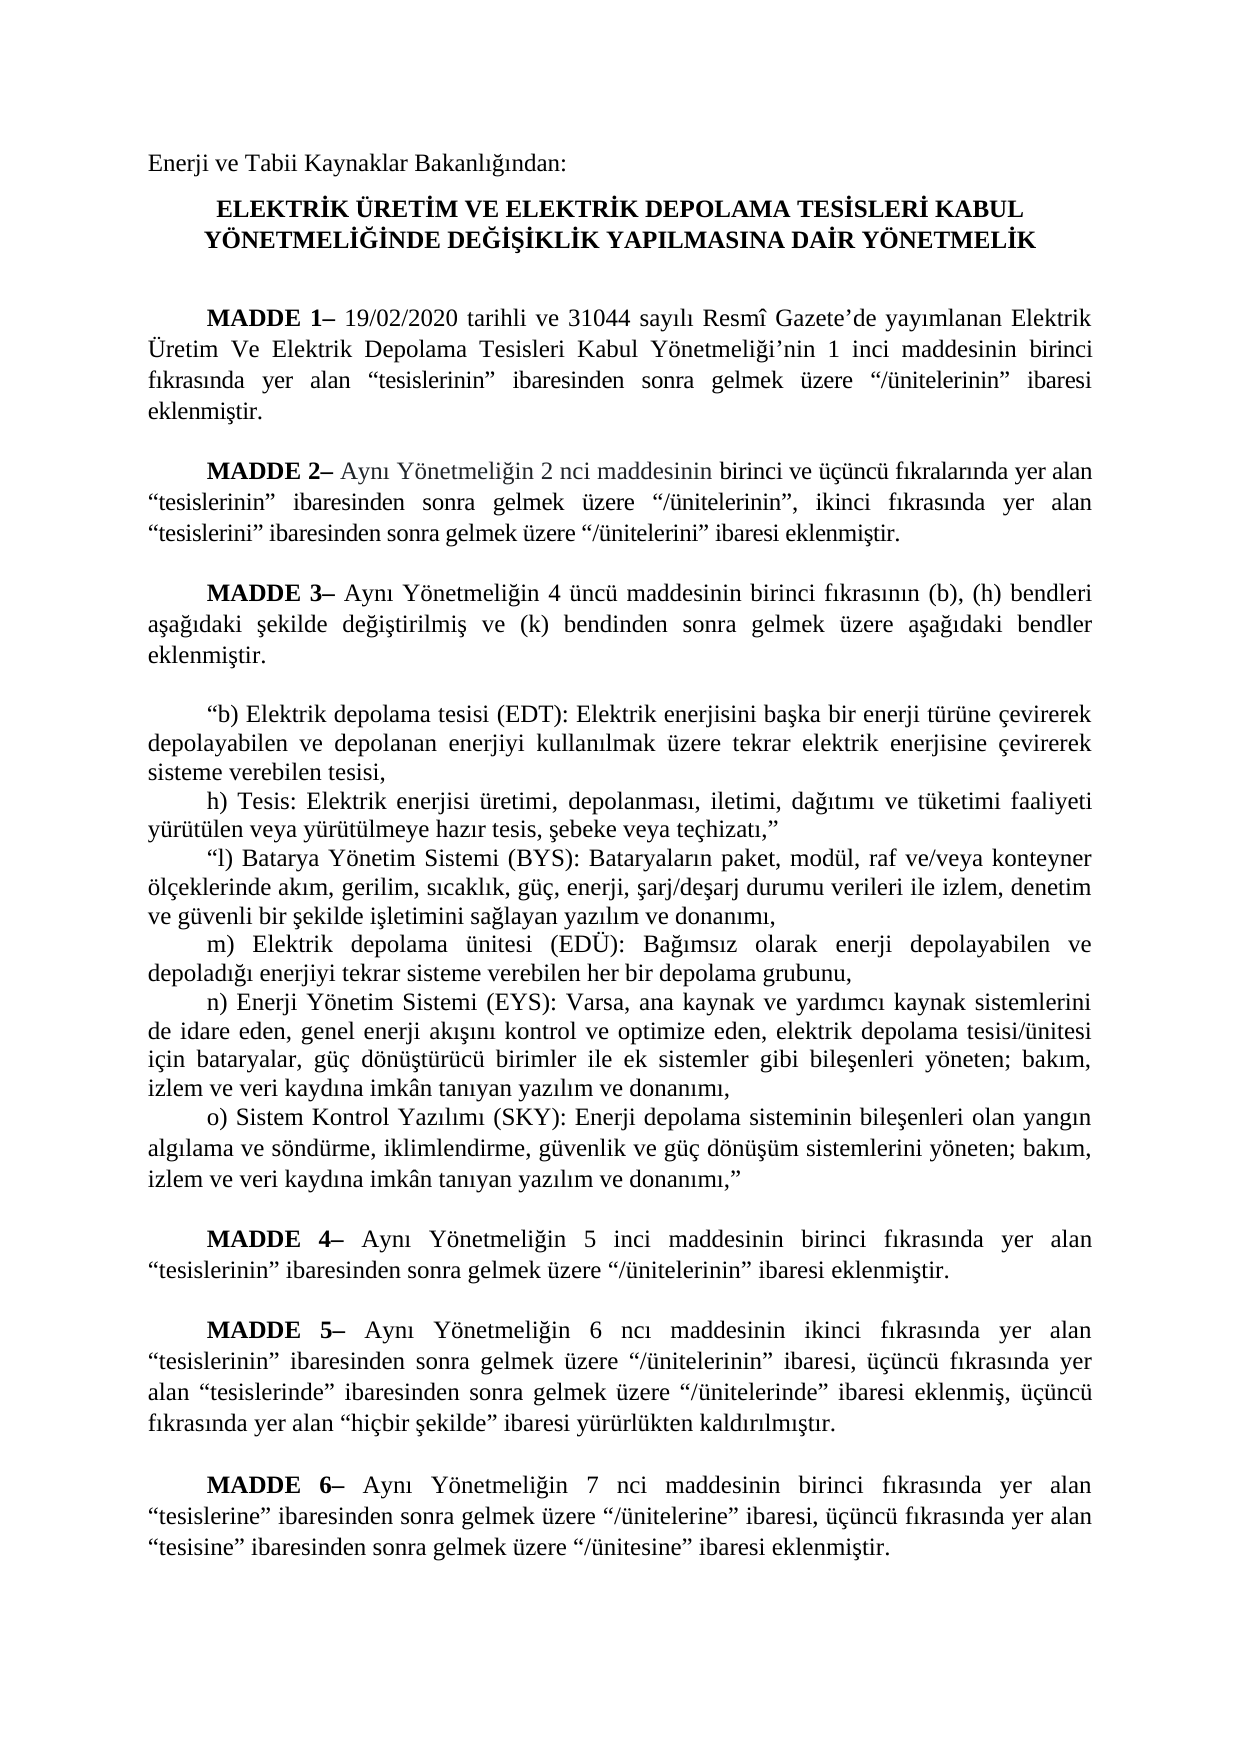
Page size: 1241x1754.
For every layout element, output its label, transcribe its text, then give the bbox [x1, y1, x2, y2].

text n) Enerji Yönetim Sistemi (EYS): Varsa, ana kaynak ve yardımcı kaynak sistemlerini de idare eden, genel enerji akışını kontrol ve optimize eden, elektrik depolama tesisi/ünitesi için bataryalar, güç dönüştürücü birimler ile ek sistemler gibi bileşenleri yöneten; bakım, izlem ve veri kaydına imkân tanıyan yazılım ve donanımı, [148, 987, 1093, 1102]
text MADDE 5– Aynı Yönetmeliğin 6 ncı maddesinin ikinci fıkrasında yer alan “tesislerinin” ibaresinden sonra gelmek üzere “/ünitelerinin” ibaresi, üçüncü fıkrasında yer alan “tesislerinde” ibaresinden sonra gelmek üzere “/ünitelerinde” ibaresi eklenmiş, üçüncü fıkrasında yer alan “hiçbir şekilde” ibaresi yürürlükten kaldırılmıştır. [148, 1315, 1093, 1437]
text “b) Elektrik depolama tesisi (EDT): Elektrik enerjisini başka bir enerji türüne çevirerek depolayabilen ve depolanan enerjiyi kullanılmak üzere tekrar elektrik enerjisine çevirerek sisteme verebilen tesisi, [148, 699, 1093, 786]
text o) Sistem Kontrol Yazılımı (SKY): Enerji depolama sisteminin bileşenleri olan yangın algılama ve söndürme, iklimlendirme, güvenlik ve güç dönüşüm sistemlerini yöneten; bakım, izlem ve veri kaydına imkân tanıyan yazılım ve donanımı,” [148, 1102, 1093, 1193]
text MADDE 1– 19/02/2020 tarihli ve 31044 sayılı Resmî Gazete’de yayımlanan Elektrik Üretim Ve Elektrik Depolama Tesisleri Kabul Yönetmeliği’nin 1 inci maddesinin birinci fıkrasında yer alan “tesislerinin” ibaresinden sonra gelmek üzere “/ünitelerinin” ibaresi eklenmiştir. [148, 303, 1093, 425]
text Enerji ve Tabii Kaynaklar Bakanlığından: [148, 148, 1093, 176]
text “l) Batarya Yönetim Sistemi (BYS): Bataryaların paket, modül, raf ve/veya konteyner ölçeklerinde akım, gerilim, sıcaklık, güç, enerji, şarj/deşarj durumu verileri ile izlem, denetim ve güvenli bir şekilde işletimini sağlayan yazılım ve donanımı, [148, 843, 1093, 929]
text MADDE 3– Aynı Yönetmeliğin 4 üncü maddesinin birinci fıkrasının (b), (h) bendleri aşağıdaki şekilde değiştirilmiş ve (k) bendinden sonra gelmek üzere aşağıdaki bendler eklenmiştir. [148, 578, 1093, 668]
text MADDE 2– Aynı Yönetmeliğin 2 nci maddesinin birinci ve üçüncü fıkralarında yer alan “tesislerinin” ibaresinden sonra gelmek üzere “/ünitelerinin”, ikinci fıkrasında yer alan “tesislerini” ibaresinden sonra gelmek üzere “/ünitelerini” ibaresi eklenmiştir. [148, 456, 1093, 547]
text ELEKTRİK ÜRETİM VE ELEKTRİK DEPOLAMA TESİSLERİ KABUL YÖNETMELİĞİNDE DEĞİŞİKLİK YAPILMASINA DAİR YÖNETMELİK [148, 194, 1093, 254]
text MADDE 6– Aynı Yönetmeliğin 7 nci maddesinin birinci fıkrasında yer alan “tesislerine” ibaresinden sonra gelmek üzere “/ünitelerine” ibaresi, üçüncü fıkrasında yer alan “tesisine” ibaresinden sonra gelmek üzere “/ünitesine” ibaresi eklenmiştir. [148, 1470, 1093, 1561]
text m) Elektrik depolama ünitesi (EDÜ): Bağımsız olarak enerji depolayabilen ve depoladığı enerjiyi tekrar sisteme verebilen her bir depolama grubunu, [148, 929, 1093, 987]
text h) Tesis: Elektrik enerjisi üretimi, depolanması, iletimi, dağıtımı ve tüketimi faaliyeti yürütülen veya yürütülmeye hazır tesis, şebeke veya teçhizatı,” [148, 786, 1093, 843]
text MADDE 4– Aynı Yönetmeliğin 5 inci maddesinin birinci fıkrasında yer alan “tesislerinin” ibaresinden sonra gelmek üzere “/ünitelerinin” ibaresi eklenmiştir. [148, 1224, 1093, 1284]
